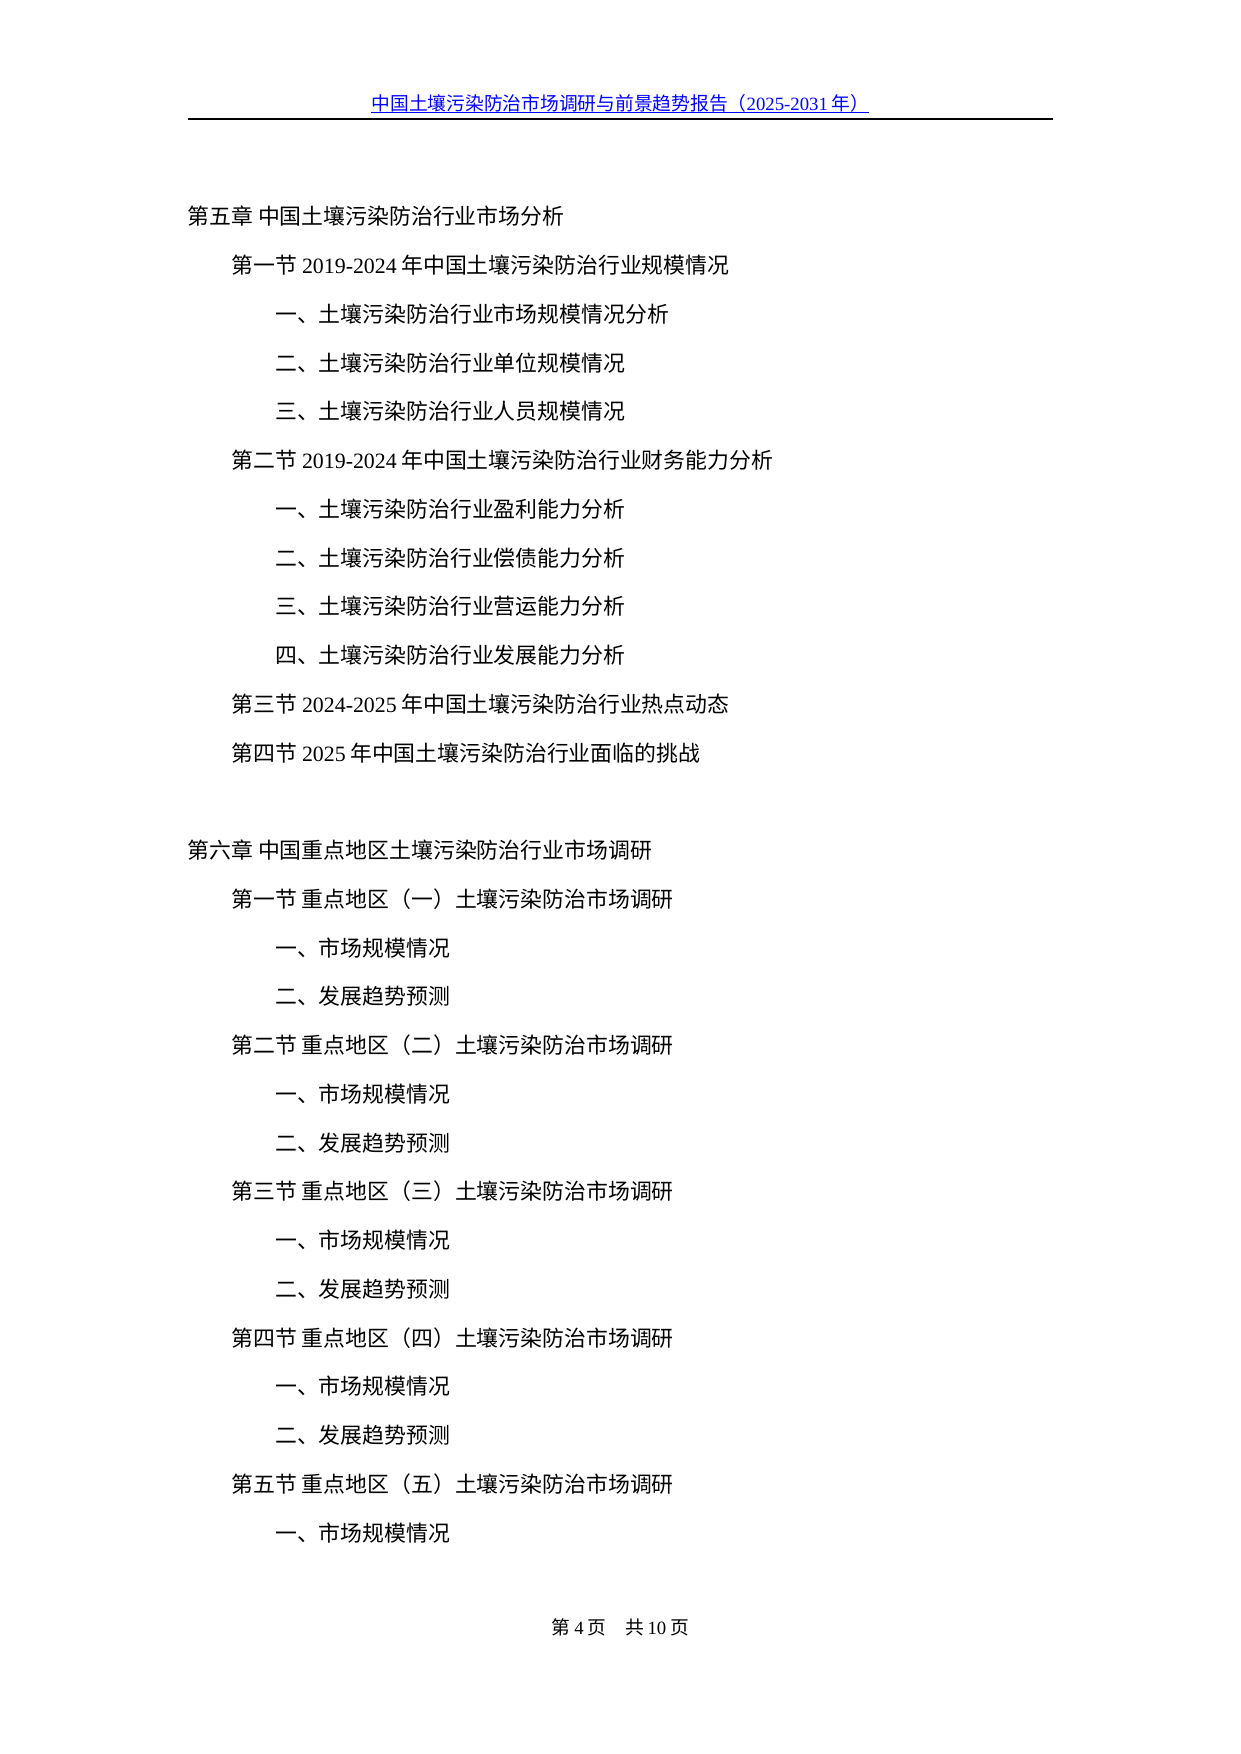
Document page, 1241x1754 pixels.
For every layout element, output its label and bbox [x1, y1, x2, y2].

text [187, 150, 1053, 1548]
